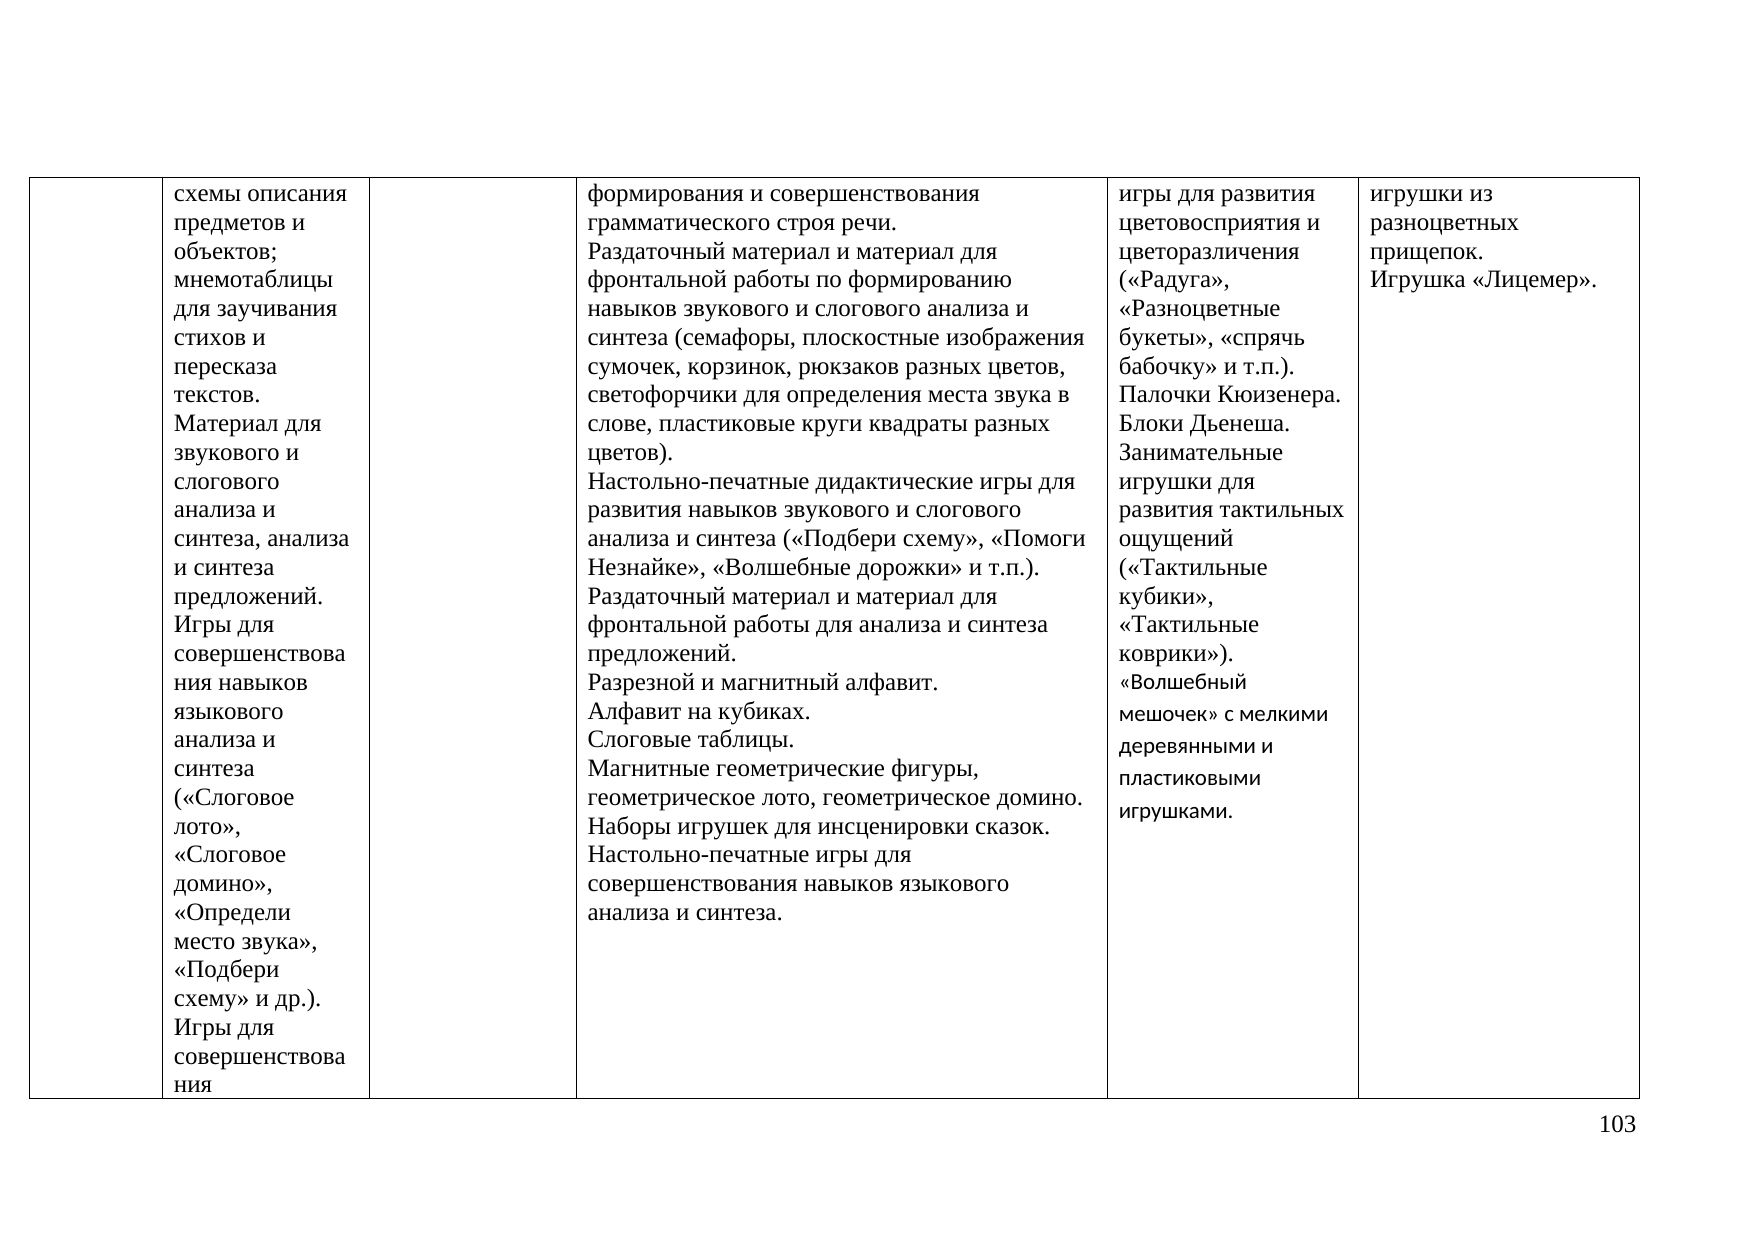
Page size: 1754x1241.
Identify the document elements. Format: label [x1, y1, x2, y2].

table_cell [163, 178, 369, 1098]
table_cell [1108, 178, 1358, 1098]
table_cell [1359, 178, 1639, 1098]
table_cell [30, 178, 162, 1098]
table_cell [370, 178, 576, 1098]
table_cell [577, 178, 1107, 1098]
